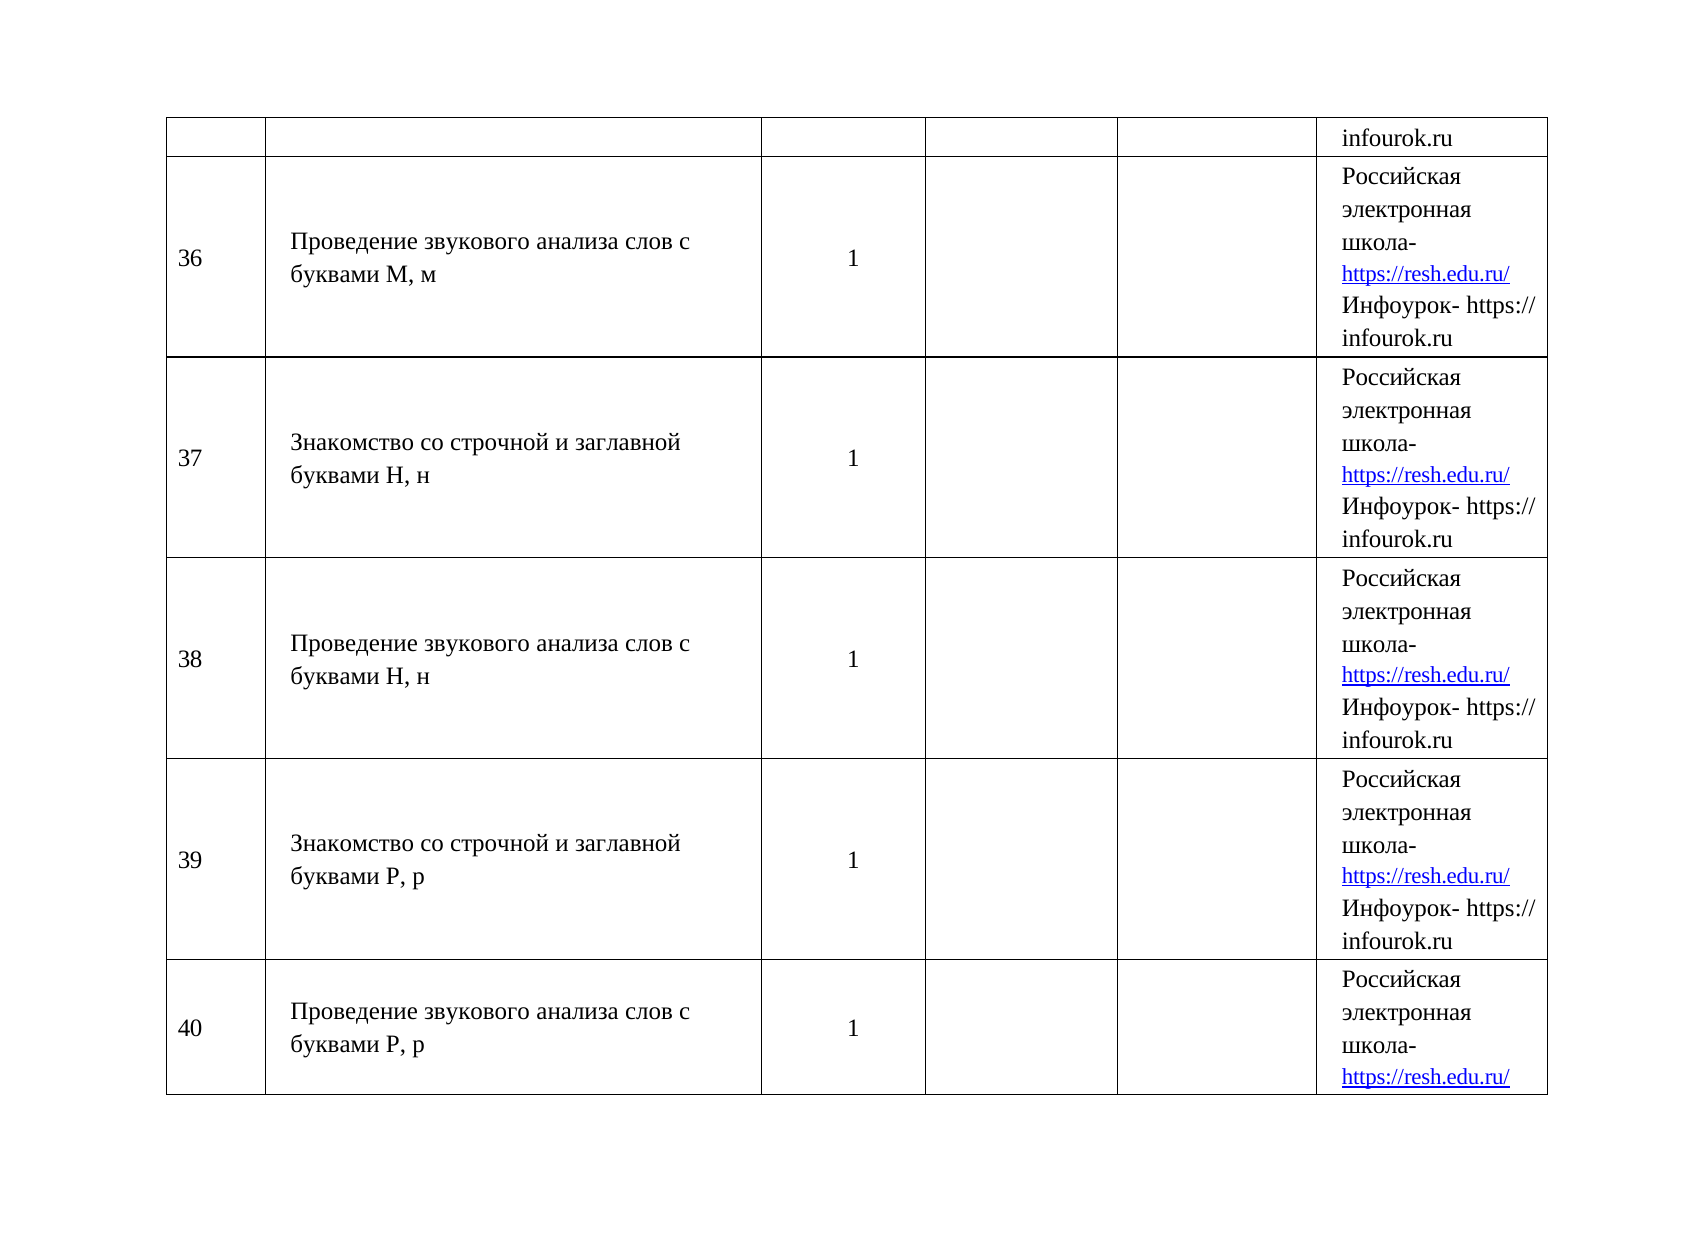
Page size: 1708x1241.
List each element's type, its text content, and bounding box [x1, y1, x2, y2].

table_cell 1 [762, 358, 925, 557]
table_header [926, 118, 1117, 156]
table_cell 1 [762, 558, 925, 758]
table_cell Российская электронная школа- https://resh.edu.ru/ Инфоурок- https:// infourok.ru [1317, 558, 1547, 758]
table_cell [926, 759, 1117, 959]
table_cell [1118, 358, 1316, 557]
table_cell [926, 358, 1117, 557]
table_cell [1317, 759, 1547, 959]
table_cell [1317, 358, 1547, 557]
table_header [167, 118, 265, 156]
table_cell Проведение звукового анализа слов с буквами Р, р [266, 960, 761, 1093]
table_cell 36 [167, 157, 265, 356]
table_cell 1 [762, 960, 925, 1093]
table_header [1118, 118, 1316, 156]
table_cell [1118, 157, 1316, 356]
table_cell 37 [167, 358, 265, 557]
table_cell [926, 558, 1117, 758]
table_cell [1118, 558, 1316, 758]
table_cell 1 [762, 157, 925, 356]
table_header infourok.ru [1317, 118, 1547, 156]
table_cell Проведение звукового анализа слов с буквами Н, н [266, 558, 761, 758]
table_cell [1118, 960, 1316, 1093]
table_cell [1118, 759, 1316, 959]
table_header [266, 118, 761, 156]
table_cell 39 [167, 759, 265, 959]
table_cell [926, 960, 1117, 1093]
table_cell Российская электронная школа- https://resh.edu.ru/ [1317, 960, 1547, 1093]
table_cell Проведение звукового анализа слов с буквами М, м [266, 157, 761, 356]
table_cell 1 [762, 759, 925, 959]
table_cell Знакомство со строчной и заглавной буквами Н, н [266, 358, 761, 557]
table_header [762, 118, 925, 156]
table_cell 38 [167, 558, 265, 758]
table_cell Знакомство со строчной и заглавной буквами Р, р [266, 759, 761, 959]
table_cell 40 [167, 960, 265, 1093]
table_cell [926, 157, 1117, 356]
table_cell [1317, 157, 1547, 356]
